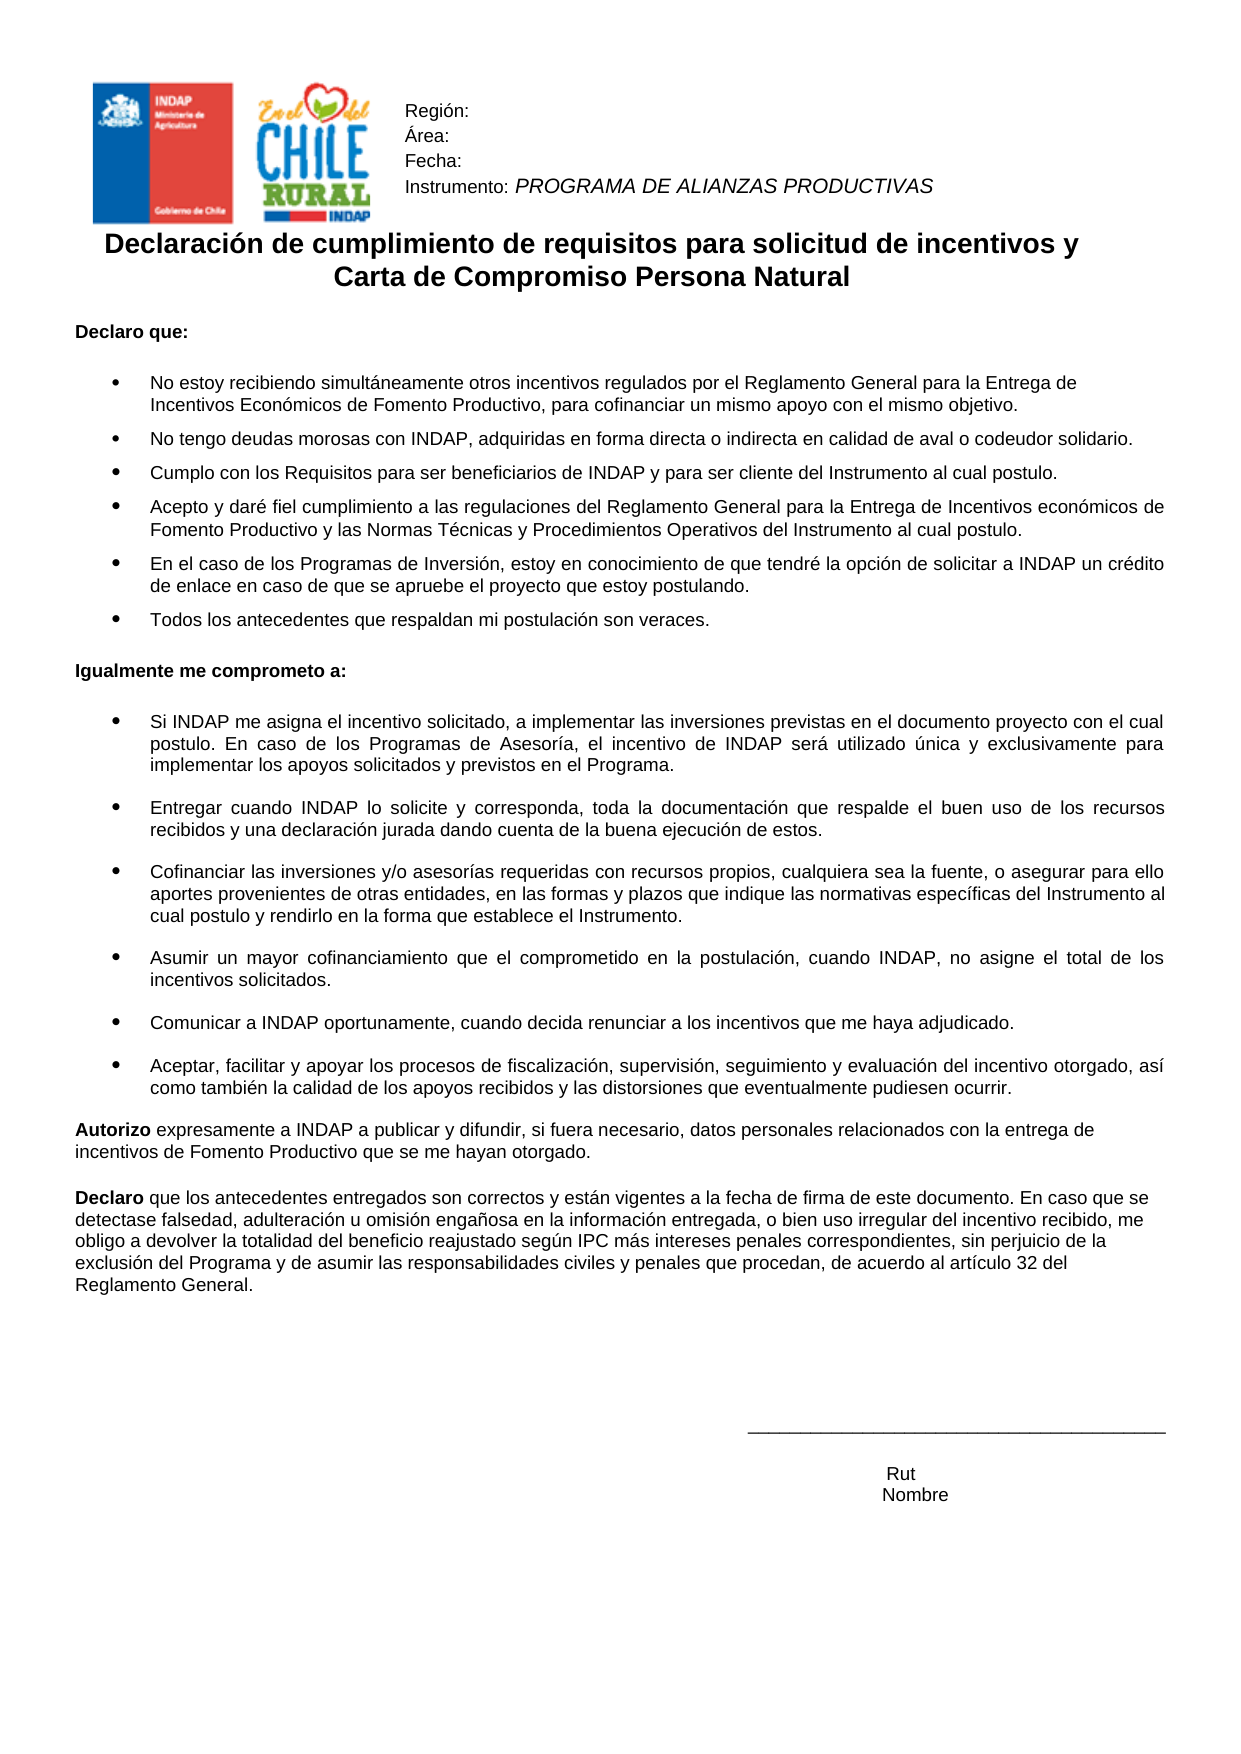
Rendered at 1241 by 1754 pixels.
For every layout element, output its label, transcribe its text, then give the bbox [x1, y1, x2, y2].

list No estoy recibiendo simultáneamente otros incentivos regulados por el Reglamento General para la Entrega de Incentivos Económicos de Fomento Productivo, para cofinanciar un mismo apoyo con el mismo objetivo. [112, 372, 1165, 415]
text Declaro que los antecedentes entregados son correctos y están vigentes a la fecha de firma de este documento. En caso que se detectase falsedad, adulteración u omisión engañosa en la información entregada, o bien uso irregular del incentivo recibido, me obligo a devolver la totalidad del beneficio reajustado según IPC más intereses penales correspondientes, sin perjuicio de la exclusión del Programa y de asumir las responsabilidades civiles y penales que procedan, de acuerdo al artículo 32 del Reglamento General. [75, 1187, 1165, 1295]
list Cofinanciar las inversiones y/o asesorías requeridas con recursos propios, cualquiera sea la fuente, o asegurar para ello aportes provenientes de otras entidades, en las formas y plazos que indique las normativas específicas del Instrumento al cual postulo y rendirlo en la forma que establece el Instrumento. [112, 861, 1165, 926]
table_header Región: Área: Fecha: Instrumento: PROGRAMA DE ALIANZAS PRODUCTIVAS [403, 75, 1149, 227]
table_header [91, 75, 403, 227]
list No tengo deudas morosas con INDAP, adquiridas en forma directa o indirecta en calidad de aval o codeudor solidario. [112, 427, 1165, 449]
list Todos los antecedentes que respaldan mi postulación son veraces. [112, 608, 1165, 631]
list Comunicar a INDAP oportunamente, cuando decida renunciar a los incentivos que me haya adjudicado. [112, 1012, 1165, 1034]
list Cumplo con los Requisitos para ser beneficiarios de INDAP y para ser cliente del Instrumento al cual postulo. [112, 462, 1165, 484]
text Autorizo expresamente a INDAP a publicar y difundir, si fuera necesario, datos personales relacionados con la entrega de incentivos de Fomento Productivo que se me hayan otorgado. [75, 1119, 1165, 1162]
picture [92, 76, 370, 226]
list Asumir un mayor cofinanciamiento que el comprometido en la postulación, cuando INDAP, no asigne el total de los incentivos solicitados. [112, 947, 1165, 991]
text Declaro que: [75, 321, 1165, 343]
list Aceptar, facilitar y apoyar los procesos de fiscalización, supervisión, seguimiento y evaluación del incentivo otorgado, así como también la calidad de los apoyos recibidos y las distorsiones que eventualmente pudiesen ocurrir. [112, 1054, 1165, 1098]
text ________________________________________ [75, 1413, 1165, 1463]
list Acepto y daré fiel cumplimiento a las regulaciones del Reglamento General para la Entrega de Incentivos económicos de Fomento Productivo y las Normas Técnicas y Procedimientos Operativos del Instrumento al cual postulo. [112, 496, 1165, 540]
list Entregar cuando INDAP lo solicite y corresponda, toda la documentación que respalde el buen uso de los recursos recibidos y una declaración jurada dando cuenta de la buena ejecución de estos. [112, 797, 1165, 840]
text Igualmente me comprometo a: [75, 660, 1165, 681]
text Rut [812, 1463, 1165, 1484]
list Si INDAP me asigna el incentivo solicitado, a implementar las inversiones previstas en el documento proyecto con el cual postulo. En caso de los Programas de Asesoría, el incentivo de INDAP será utilizado única y exclusivamente para implementar los apoyos solicitados y previstos en el Programa. [112, 711, 1165, 776]
text Declaración de cumplimiento de requisitos para solicitud de incentivos y Carta de Compromiso Persona Natural [75, 227, 1109, 292]
text Nombre [591, 1484, 1165, 1506]
list En el caso de los Programas de Inversión, estoy en conocimiento de que tendré la opción de solicitar a INDAP un crédito de enlace en caso de que se apruebe el proyecto que estoy postulando. [112, 552, 1165, 596]
